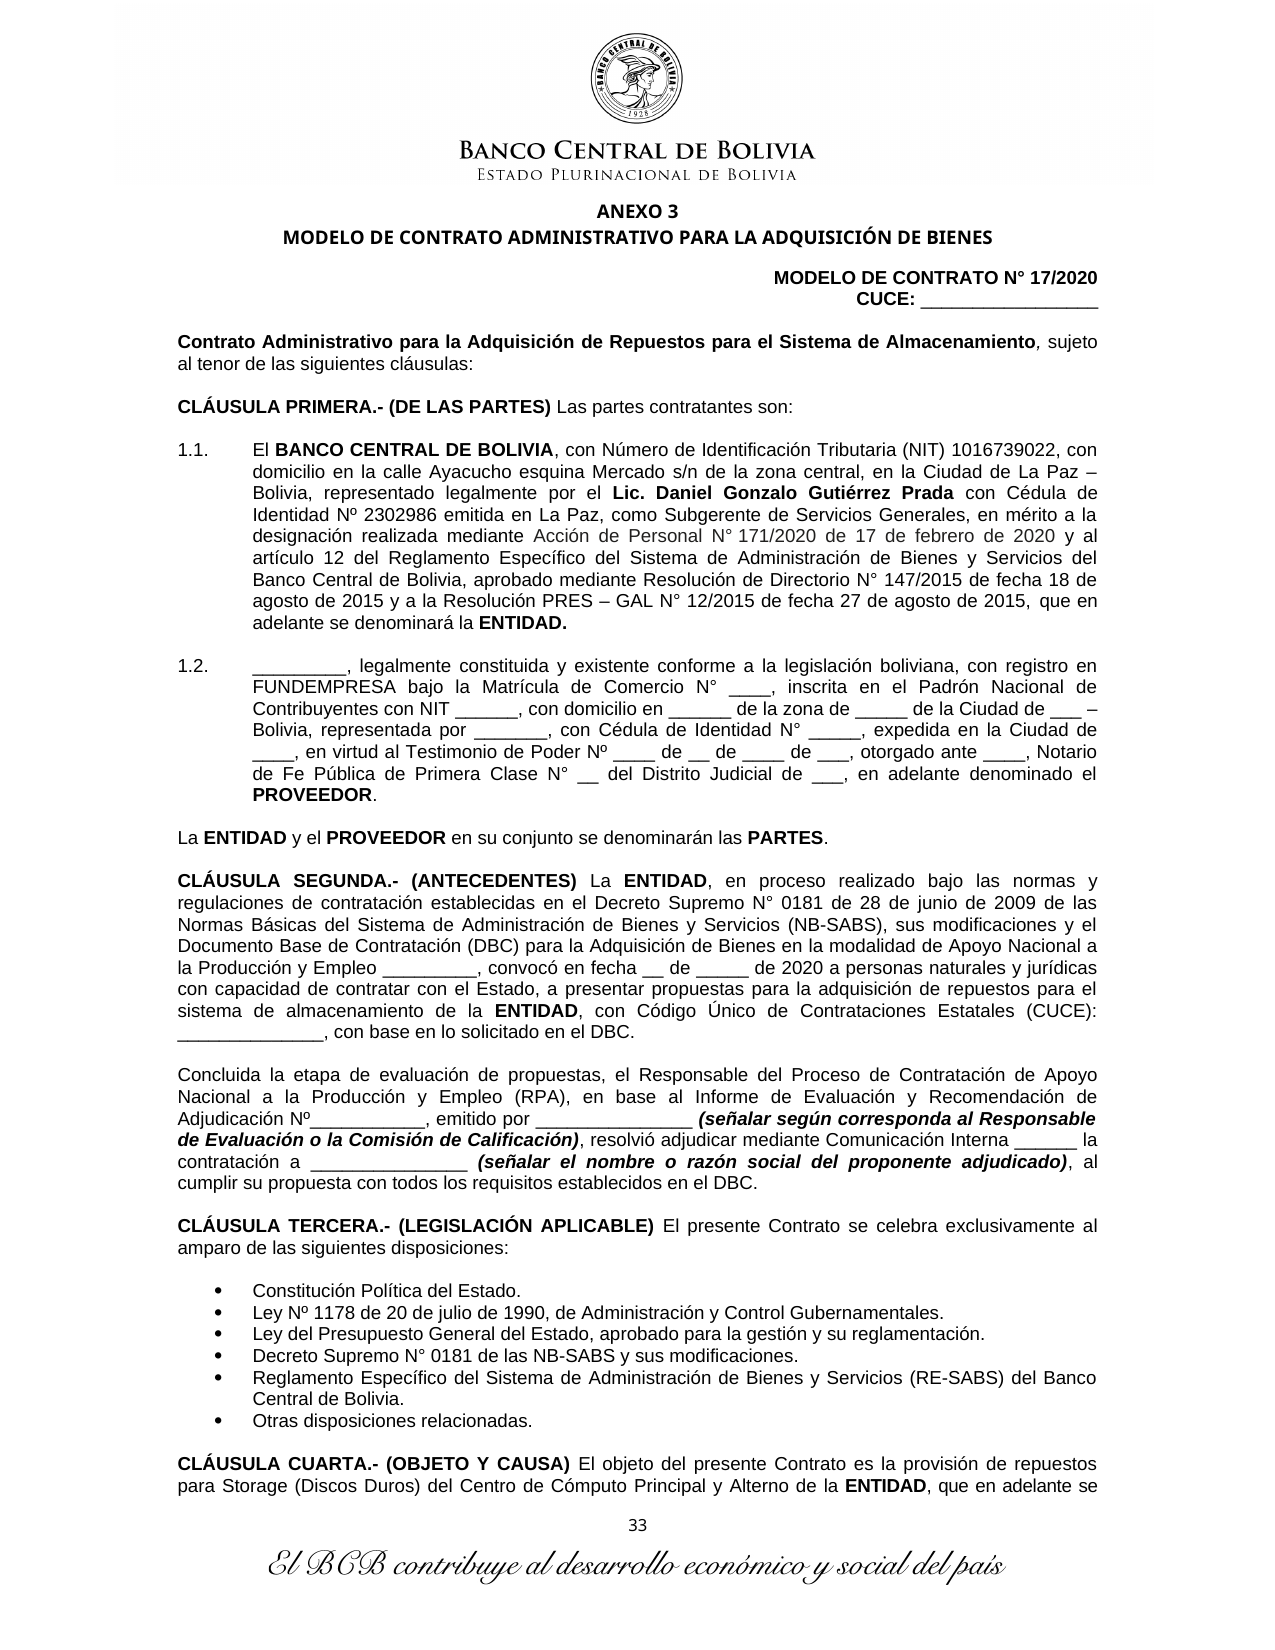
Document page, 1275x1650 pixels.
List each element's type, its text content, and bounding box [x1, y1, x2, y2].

text Contrato Administrativo para la Adquisición de Repuestos para el Sistema de Almacenamiento, sujeto al tenor de las siguientes cláusulas: [177, 331, 1098, 374]
text MODELO DE CONTRATO N° 17/2020 [177, 266, 1098, 288]
text CLÁUSULA TERCERA.- (LEGISLACIÓN APLICABLE) El presente Contrato se celebra exclusivamente al amparo de las siguientes disposiciones: [177, 1215, 1098, 1258]
list Reglamento Específico del Sistema de Administración de Bienes y Servicios (RE-SABS) del Banco Central de Bolivia. [215, 1367, 1098, 1410]
list Ley Nº 1178 de 20 de julio de 1990, de Administración y Control Gubernamentales. [215, 1302, 1098, 1323]
list Constitución Política del Estado. [215, 1280, 1098, 1302]
list _________, legalmente constituida y existente conforme a la legislación boliviana, con registro en FUNDEMPRESA bajo la Matrícula de Comercio N° ____, inscrita en el Padrón Nacional de Contribuyentes con NIT ______, con domicilio en ______ de la zona de _____ de la Ciudad de ___ – Bolivia, representada por _______, con Cédula de Identidad N° _____, expedida en la Ciudad de ____, en virtud al Testimonio de Poder Nº ____ de __ de ____ de ___, otorgado ante ____, Notario de Fe Pública de Primera Clase N° __ del Distrito Judicial de ___, en adelante denominado el PROVEEDOR. [177, 654, 1098, 806]
text CLÁUSULA SEGUNDA.- (ANTECEDENTES) La ENTIDAD, en proceso realizado bajo las normas y regulaciones de contratación establecidas en el Decreto Supremo N° 0181 de 28 de junio de 2009 de las Normas Básicas del Sistema de Administración de Bienes y Servicios (NB-SABS), sus modificaciones y el Documento Base de Contratación (DBC) para la Adquisición de Bienes en la modalidad de Apoyo Nacional a la Producción y Empleo _________, convocó en fecha __ de _____ de 2020 a personas naturales y jurídicas con capacidad de contratar con el Estado, a presentar propuestas para la adquisición de repuestos para el sistema de almacenamiento de la ENTIDAD, con Código Único de Contrataciones Estatales (CUCE): ______________, con base en lo solicitado en el DBC. [177, 870, 1098, 1043]
text CUCE: _________________ [177, 288, 1098, 309]
text MODELO DE CONTRATO ADMINISTRATIVO PARA LA ADQUISICIÓN DE BIENES [177, 224, 1098, 250]
list Otras disposiciones relacionadas. [215, 1410, 1098, 1431]
picture [114, 3, 1155, 185]
list El BANCO CENTRAL DE BOLIVIA, con Número de Identificación Tributaria (NIT) 1016739022, con domicilio en la calle Ayacucho esquina Mercado s/n de la zona central, en la Ciudad de La Paz – Bolivia, representado legalmente por el Lic. Daniel Gonzalo Gutiérrez Prada con Cédula de Identidad Nº 2302986 emitida en La Paz, como Subgerente de Servicios Generales, en mérito a la designación realizada mediante Acción de Personal N° 171/2020 de 17 de febrero de 2020 y al artículo 12 del Reglamento Específico del Sistema de Administración de Bienes y Servicios del Banco Central de Bolivia, aprobado mediante Resolución de Directorio N° 147/2015 de fecha 18 de agosto de 2015 y a la Resolución PRES – GAL N° 12/2015 de fecha 27 de agosto de 2015, que en adelante se denominará la ENTIDAD. [177, 439, 1098, 633]
list Decreto Supremo N° 0181 de las NB-SABS y sus modificaciones. [215, 1345, 1098, 1367]
list Ley del Presupuesto General del Estado, aprobado para la gestión y su reglamentación. [215, 1323, 1098, 1345]
picture [268, 1550, 1007, 1585]
text ANEXO 3 [177, 185, 1098, 224]
text La ENTIDAD y el PROVEEDOR en su conjunto se denominarán las PARTES. [177, 827, 1098, 849]
text CLÁUSULA PRIMERA.- (DE LAS PARTES) Las partes contratantes son: [177, 396, 1098, 417]
text Concluida la etapa de evaluación de propuestas, el Responsable del Proceso de Contratación de Apoyo Nacional a la Producción y Empleo (RPA), en base al Informe de Evaluación y Recomendación de Adjudicación Nº___________, emitido por _______________ (señalar según corresponda al Responsable de Evaluación o la Comisión de Calificación), resolvió adjudicar mediante Comunicación Interna ______ la contratación a _______________ (señalar el nombre o razón social del proponente adjudicado), al cumplir su propuesta con todos los requisitos establecidos en el DBC. [177, 1064, 1098, 1194]
